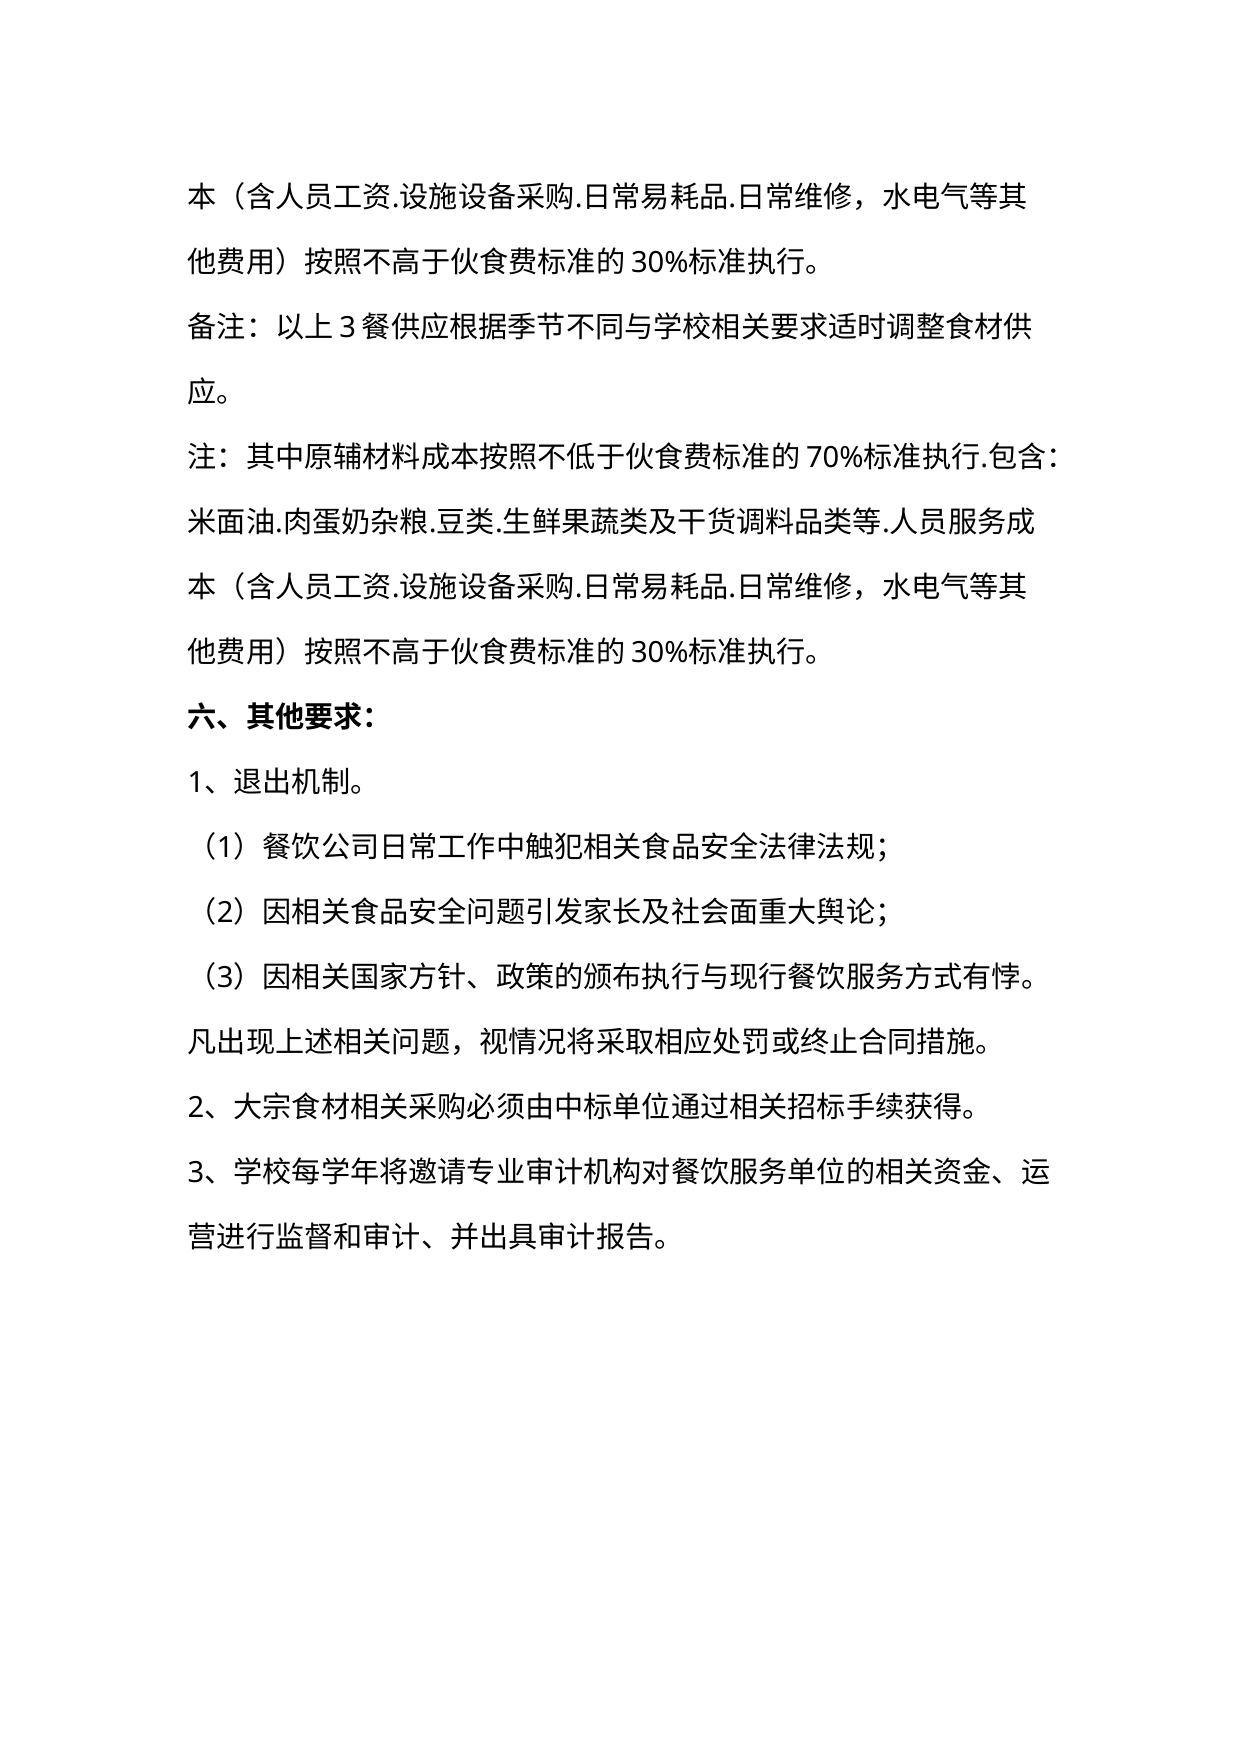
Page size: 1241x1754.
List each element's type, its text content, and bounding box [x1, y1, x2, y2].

text 3、学校每学年将邀请专业审计机构对餐饮服务单位的相关资金、运营进行监督和审计、并出具审计报告。 [187, 1137, 1053, 1267]
text 备注：以上3餐供应根据季节不同与学校相关要求适时调整食材供应。 [187, 292, 1053, 422]
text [187, 162, 1053, 292]
text 1、退出机制。 [187, 747, 1053, 812]
text 六、其他要求： [187, 682, 1053, 747]
text 2、大宗食材相关采购必须由中标单位通过相关招标手续获得。 [187, 1072, 1053, 1137]
text （1）餐饮公司日常工作中触犯相关食品安全法律法规； [187, 812, 1053, 877]
text （3）因相关国家方针、政策的颁布执行与现行餐饮服务方式有悖。凡出现上述相关问题，视情况将采取相应处罚或终止合同措施。 [187, 942, 1053, 1072]
text （2）因相关食品安全问题引发家长及社会面重大舆论； [187, 877, 1053, 942]
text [187, 422, 1053, 682]
